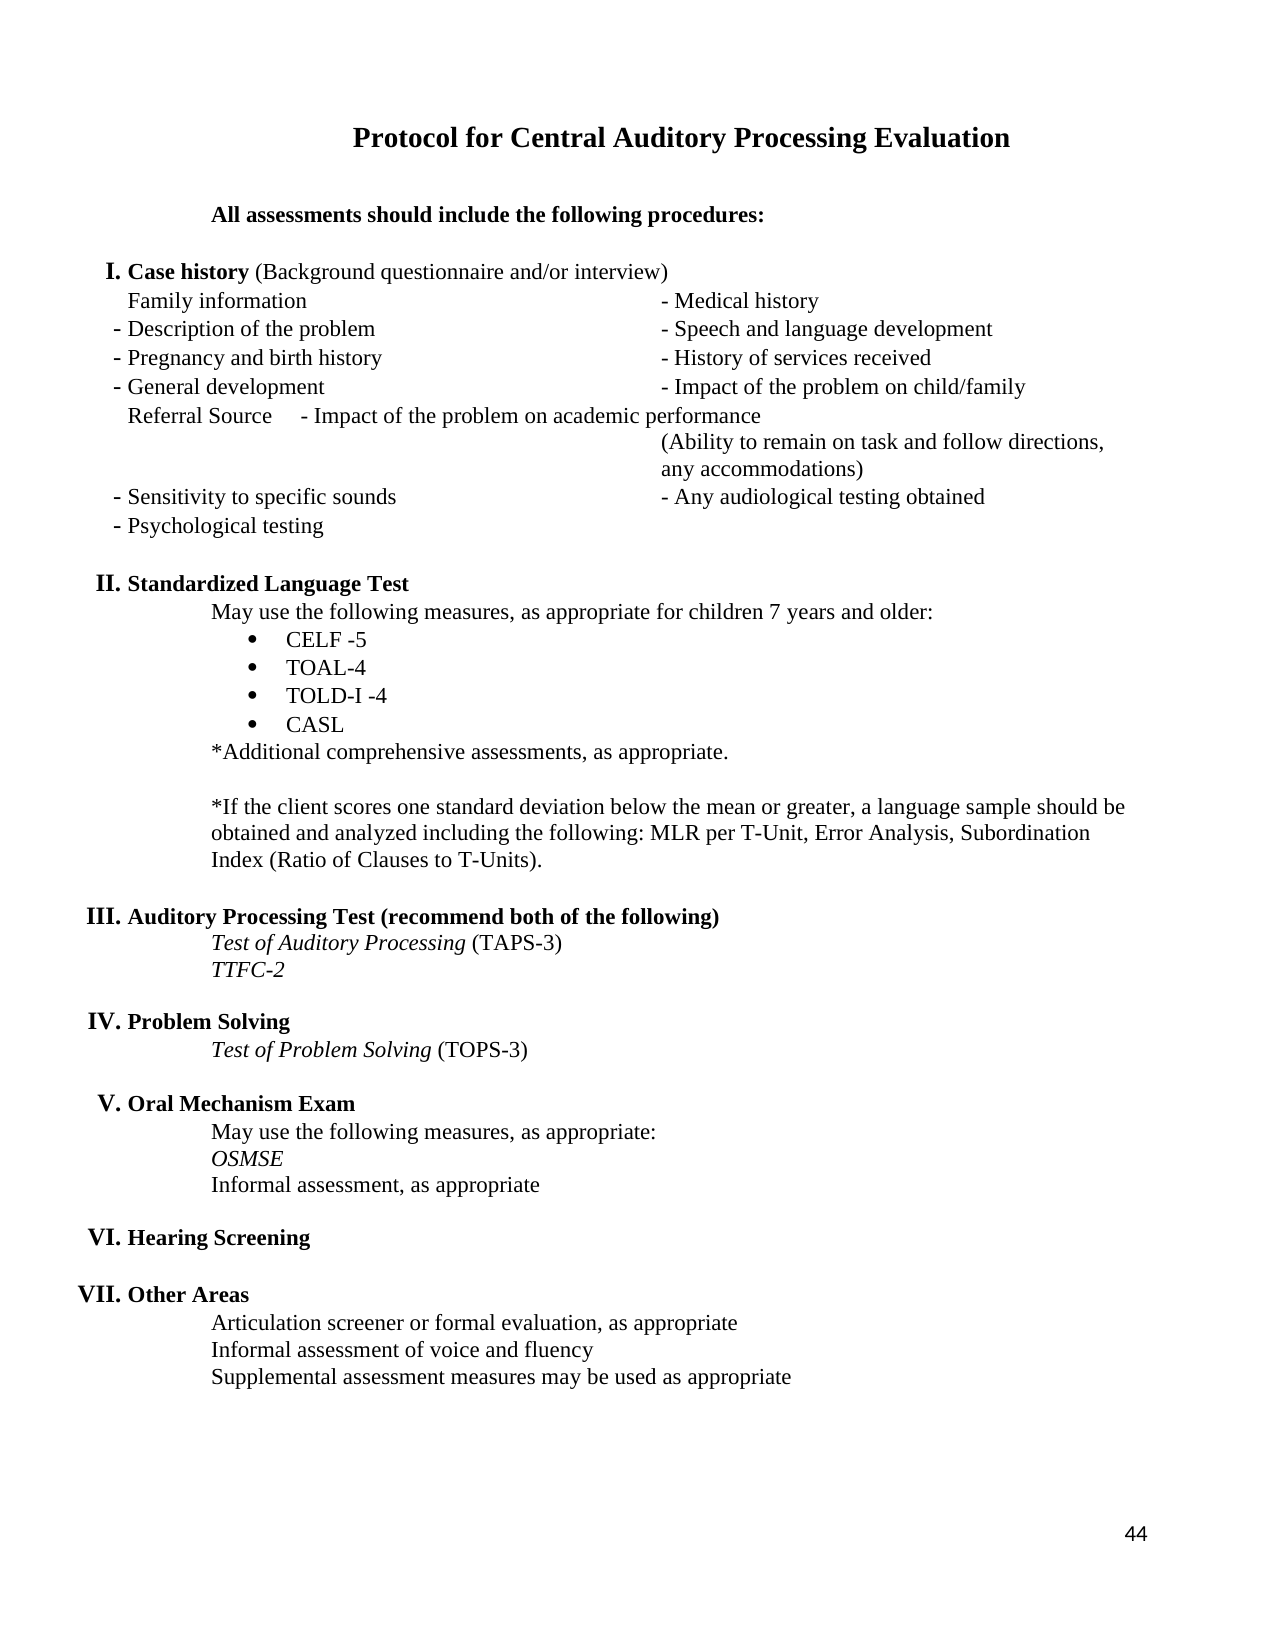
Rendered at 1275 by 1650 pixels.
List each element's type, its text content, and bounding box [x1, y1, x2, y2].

list Auditory Processing Test (recommend both of the following) [86, 901, 1147, 929]
text *Additional comprehensive assessments, as appropriate. [211, 738, 1147, 764]
text Informal assessment of voice and fluency [211, 1337, 1147, 1363]
list Sensitivity to specific sounds - Any audiological testing obtained [113, 481, 1147, 510]
text May use the following measures, as appropriate: [211, 1117, 1147, 1145]
list Referral Source - Impact of the problem on academic performance [0, 400, 1108, 428]
text Articulation screener or formal evaluation, as appropriate [211, 1308, 1147, 1337]
list Pregnancy and birth history - History of services received [113, 342, 1147, 371]
text Supplemental assessment measures may be used as appropriate [211, 1363, 1147, 1389]
list Case history (Background questionnaire and/or interview) [105, 256, 1147, 285]
list Family information - Medical history [0, 285, 1147, 313]
list CASL [248, 709, 1147, 738]
list General development - Impact of the problem on child/family [113, 371, 1147, 400]
text All assessments should include the following procedures: [211, 201, 1147, 228]
list TOAL-4 [248, 653, 1147, 681]
text Informal assessment, as appropriate [211, 1171, 1147, 1198]
list TOLD-I -4 [248, 681, 1147, 709]
text OSMSE [211, 1145, 1147, 1171]
text *If the client scores one standard deviation below the mean or greater, a language sample should be obtained and analyzed including the following: MLR per T-Unit, Error Analysis, Subordination Index (Ratio of Clauses to T-Units). [211, 793, 1143, 872]
list Psychological testing [113, 510, 1147, 539]
text TTFC-2 [211, 956, 1147, 982]
list Problem Solving [87, 1006, 1147, 1035]
text (Ability to remain on task and follow directions, any accommodations) [661, 428, 1104, 481]
list Hearing Screening [87, 1222, 1147, 1251]
list CELF -5 [248, 625, 1147, 653]
list Other Areas [77, 1279, 1147, 1308]
list Description of the problem - Speech and language development [113, 313, 1147, 342]
text Test of Problem Solving (TOPS-3) [211, 1035, 1147, 1063]
list Standardized Language Test [95, 568, 1147, 597]
list Oral Mechanism Exam [97, 1088, 1147, 1117]
text May use the following measures, as appropriate for children 7 years and older: [211, 597, 1147, 625]
text Protocol for Central Auditory Processing Evaluation [215, 120, 1147, 153]
text Test of Auditory Processing (TAPS-3) [211, 929, 1147, 956]
